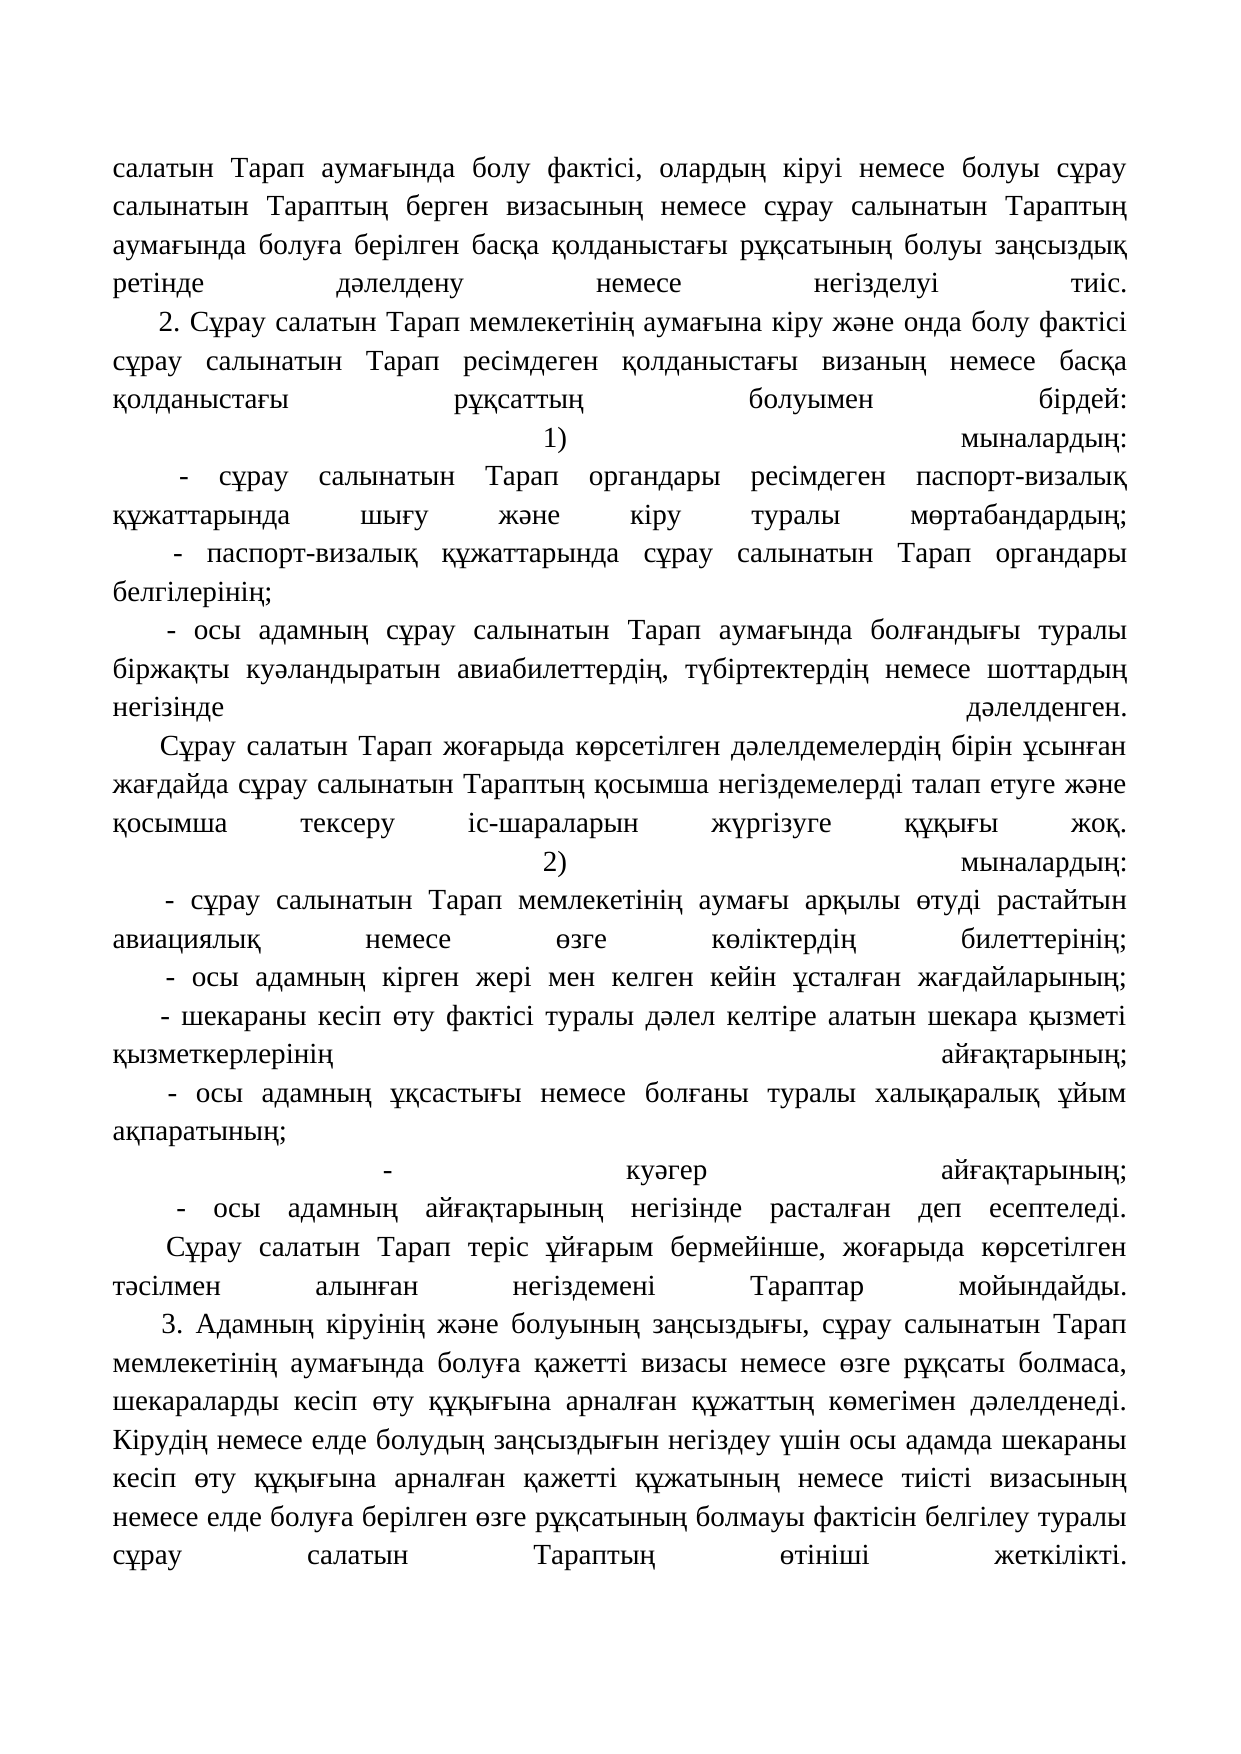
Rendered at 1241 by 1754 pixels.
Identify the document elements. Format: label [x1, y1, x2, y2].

text [112, 150, 1128, 1571]
